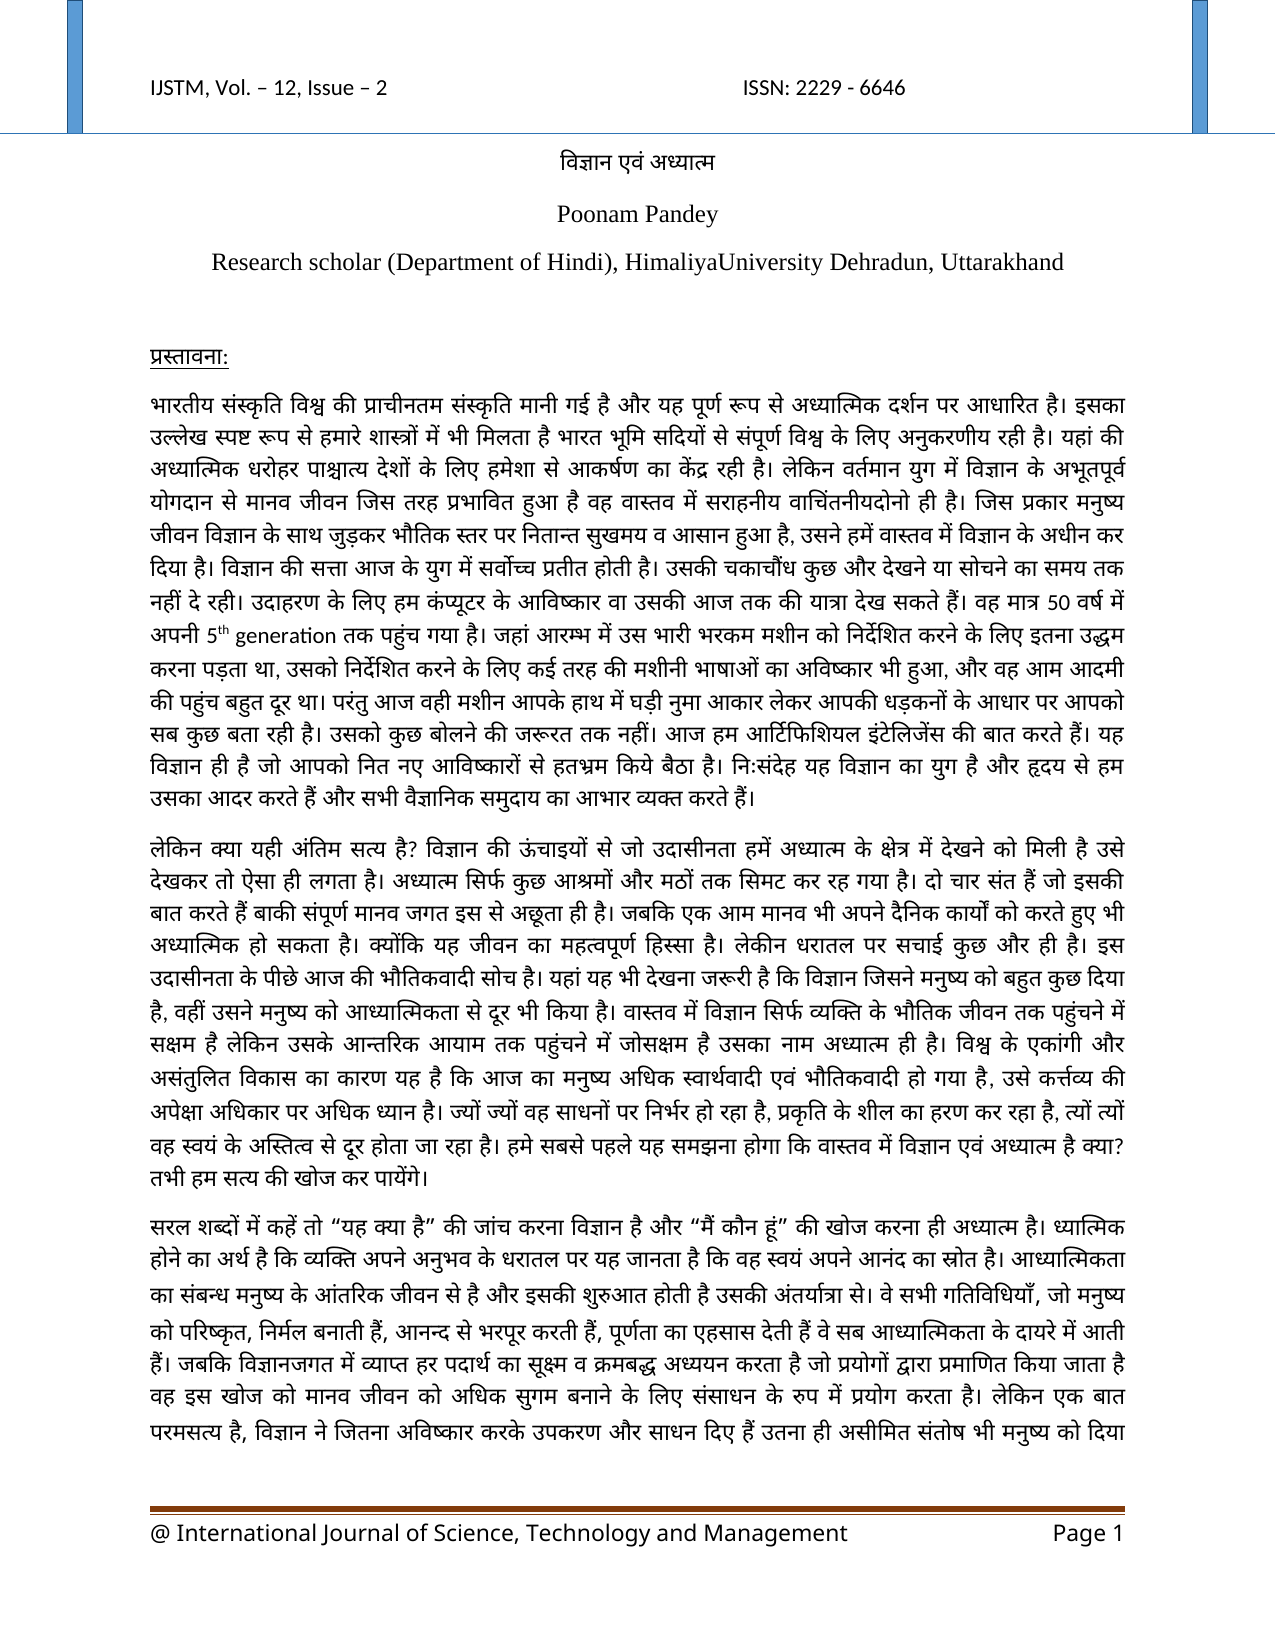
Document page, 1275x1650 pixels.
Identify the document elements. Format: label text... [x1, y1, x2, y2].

text विज्ञान एवं अध्यात्म [150, 150, 1125, 180]
text भारतीय संस्कृति विश्व की प्राचीनतम संस्कृति मानी गई है और यह पूर्ण रूप से अध्यात्मिक दर्शन पर आधारित है। इसका उल्लेख स्पष्ट रूप से हमारे शास्त्रों में भी मिलता है भारत भूमि सदियों से संपूर्ण विश्व के लिए अनुकरणीय रही है। यहां की अध्यात्मिक धरोहर पाश्चात्य देशों के लिए हमेशा से आकर्षण का केंद्र रही है। लेकिन वर्तमान युग में विज्ञान के अभूतपूर्व योगदान से मानव जीवन जिस तरह प्रभावित हुआ है वह वास्तव में सराहनीय वाचिंतनीयदोनो ही है। जिस प्रकार मनुष्य जीवन विज्ञान के साथ जुड़कर भौतिक स्तर पर नितान्त सुखमय व आसान हुआ है, उसने हमें वास्तव में विज्ञान के अधीन कर दिया है। विज्ञान की सत्ता आज के युग में सर्वोच्च प्रतीत होती है। उसकी चकाचौंध कुछ और देखने या सोचने का समय तक नहीं दे रही। उदाहरण के लिए हम कंप्यूटर के आविष्कार वा उसकी आज तक की यात्रा देख सकते हैं। वह मात्र 50 वर्ष में अपनी 5th generation तक पहुंच गया है। जहां आरम्भ में उस भारी भरकम मशीन को निर्देशित करने के लिए इतना उद्धम करना पड़ता था, उसको निर्देशित करने के लिए कई तरह की मशीनी भाषाओं का अविष्कार भी हुआ, और वह आम आदमी की पहुंच बहुत दूर था। परंतु आज वही मशीन आपके हाथ में घड़ी नुमा आकार लेकर आपकी धड़कनों के आधार पर आपको सब कुछ बता रही है। उसको कुछ बोलने की जरूरत तक नहीं। आज हम आर्टिफिशियल इंटेलिजेंस की बात करते हैं। यह विज्ञान ही है जो आपको नित नए आविष्कारों से हतभ्रम किये बैठा है। निःसंदेह यह विज्ञान का युग है और हृदय से हम उसका आदर करते हैं और सभी वैज्ञानिक समुदाय का आभार व्यक्त करते हैं। [150, 393, 1125, 816]
text Poonam Pandey [150, 199, 1125, 228]
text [150, 1214, 1125, 1450]
text लेकिन क्या यही अंतिम सत्य है? विज्ञान की ऊंचाइयों से जो उदासीनता हमें अध्यात्म के क्षेत्र में देखने को मिली है उसे देखकर तो ऐसा ही लगता है। अध्यात्म सिर्फ कुछ आश्रमों और मठों तक सिमट कर रह गया है। दो चार संत हैं जो इसकी बात करते हैं बाकी संपूर्ण मानव जगत इस से अछूता ही है। जबकि एक आम मानव भी अपने दैनिक कार्यों को करते हुए भी अध्यात्मिक हो सकता है। क्योंकि यह जीवन का महत्वपूर्ण हिस्सा है। लेकीन धरातल पर सचाई कुछ और ही है। इस उदासीनता के पीछे आज की भौतिकवादी सोच है। यहां यह भी देखना जरूरी है कि विज्ञान जिसने मनुष्य को बहुत कुछ दिया है, वहीं उसने मनुष्य को आध्यात्मिकता से दूर भी किया है। वास्तव में विज्ञान सिर्फ व्यक्ति के भौतिक जीवन तक पहुंचने में सक्षम है लेकिन उसके आन्तरिक आयाम तक पहुंचने में जोसक्षम है उसका नाम अध्यात्म ही है। विश्व के एकांगी और असंतुलित विकास का कारण यह है कि आज का मनुष्य अधिक स्वार्थवादी एवं भौतिकवादी हो गया है, उसे कर्त्तव्य की अपेक्षा अधिकार पर अधिक ध्यान है। ज्यों ज्यों वह साधनों पर निर्भर हो रहा है, प्रकृति के शील का हरण कर रहा है, त्यों त्यों वह स्वयं के अस्तित्व से दूर होता जा रहा है। हमे सबसे पहले यह समझना होगा कि वास्तव में विज्ञान एवं अध्यात्म है क्या? तभी हम सत्य की खोज कर पायेंगे। [150, 835, 1125, 1196]
text प्रस्तावना: [150, 342, 1125, 374]
text Research scholar (Department of Hindi), HimaliyaUniversity Dehradun, Uttarakhand [150, 247, 1125, 275]
